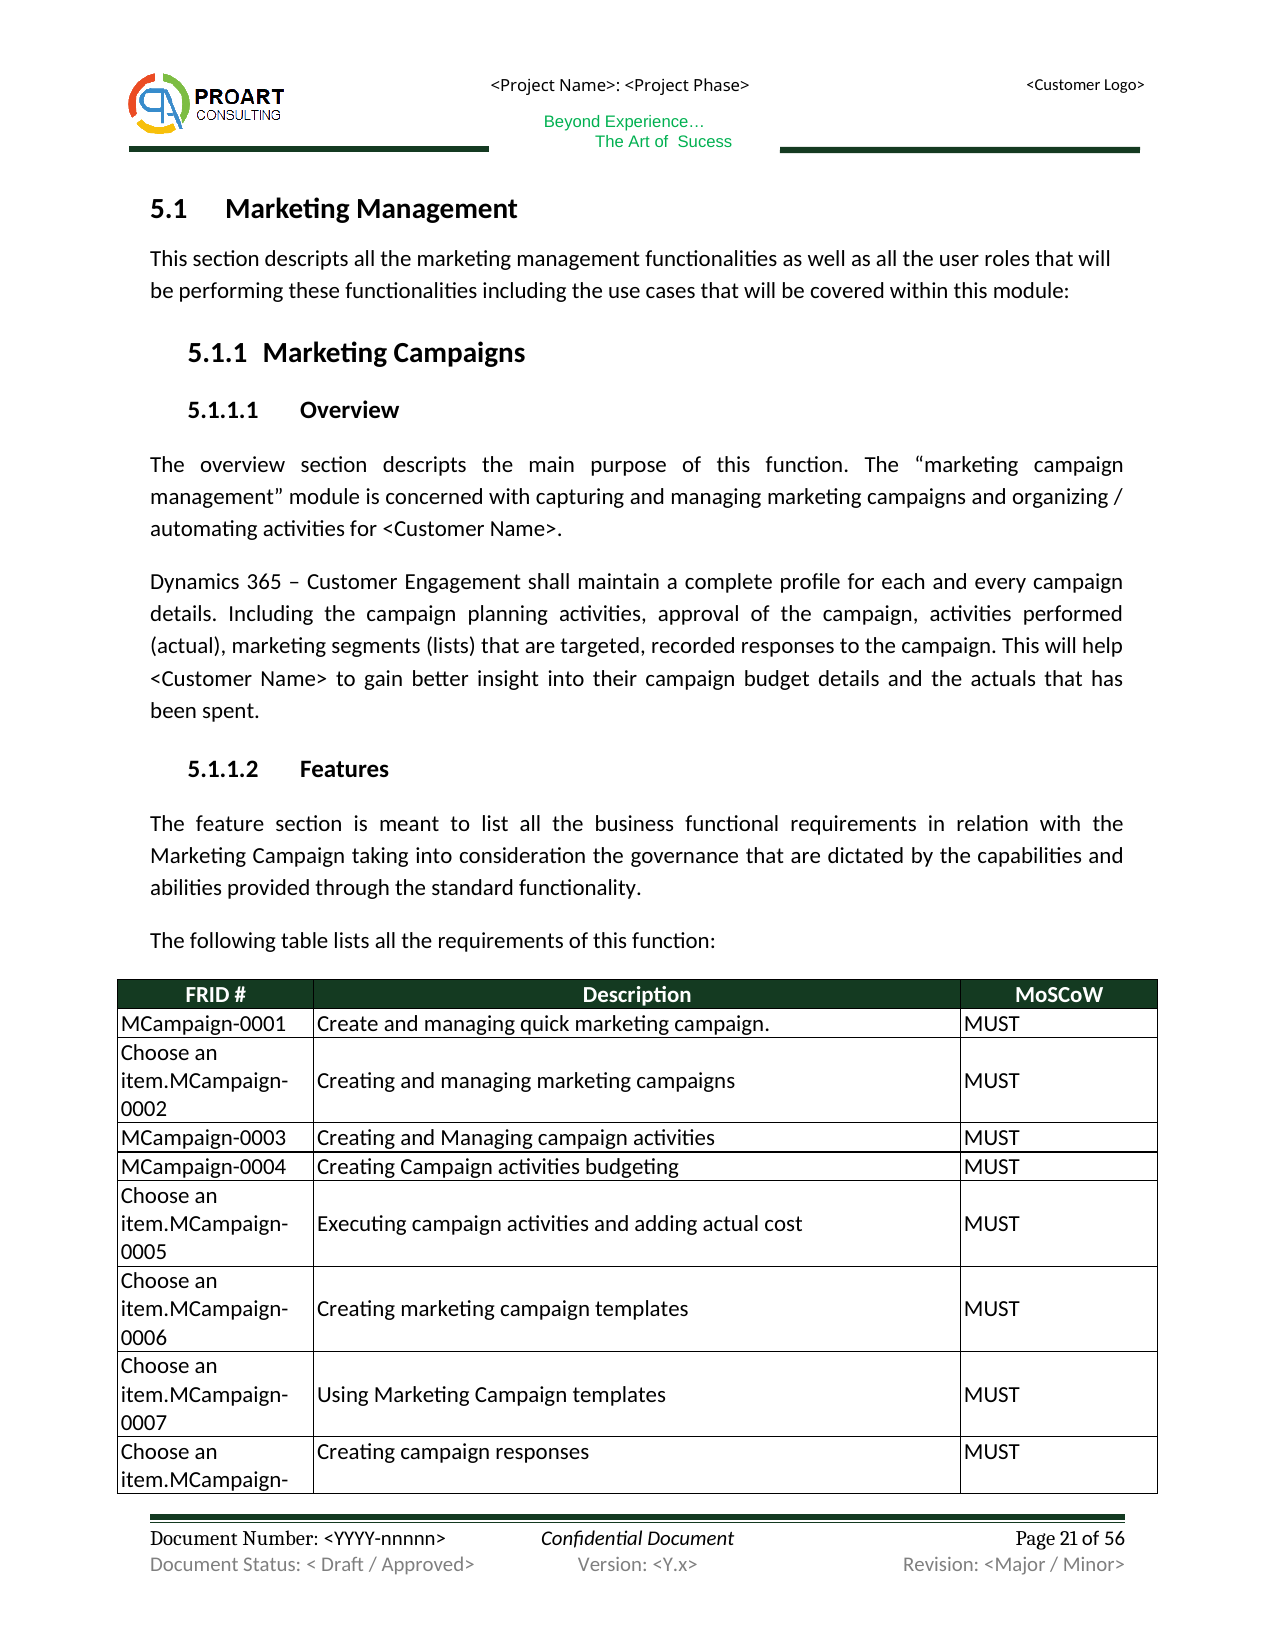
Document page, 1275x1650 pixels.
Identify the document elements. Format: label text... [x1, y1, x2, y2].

table_header Description [314, 980, 960, 1008]
table_cell Creating marketing campaign templates [314, 1267, 960, 1351]
table_cell Creating and managing marketing campaigns [314, 1038, 960, 1122]
table_cell MUST [961, 1123, 1157, 1151]
table_cell Create and managing quick marketing campaign. [314, 1009, 960, 1037]
table_header MoSCoW [961, 980, 1157, 1008]
subtitle Features [187, 753, 1125, 784]
picture [128, 73, 316, 134]
table_cell MCampaign-0007 [118, 1352, 313, 1436]
table_cell Using Marketing Campaign templates [314, 1352, 960, 1436]
table_header FRID # [118, 980, 313, 1008]
subtitle Overview [187, 394, 1125, 425]
table_cell MCampaign-0003 [118, 1123, 313, 1151]
text Dynamics 365 – Customer Engagement shall maintain a complete profile for each and every campaign details. Including the campaign planning activities, approval of the campaign, activities performed (actual), marketing segments (lists) that are targeted, recorded responses to the campaign. This will help <Customer Name> to gain better insight into their campaign budget details and the actuals that has been spent. [150, 567, 1125, 724]
table_cell MCampaign-0005 [118, 1181, 313, 1266]
table_cell Executing campaign activities and adding actual cost [314, 1181, 960, 1266]
text The overview section descripts the main purpose of this function. The “marketing campaign management” module is concerned with capturing and managing marketing campaigns and organizing / automating activities for <Customer Name>. [150, 450, 1125, 542]
table_cell MCampaign-0001 [118, 1009, 313, 1037]
subtitle Marketing Management [150, 190, 1125, 226]
table_cell MUST [961, 1038, 1157, 1122]
table_cell Creating Campaign activities budgeting [314, 1153, 960, 1180]
table_cell MCampaign-0008 [118, 1437, 313, 1493]
subtitle Marketing Campaigns [187, 334, 1125, 369]
table_cell Creating campaign responses [314, 1437, 960, 1493]
text The feature section is meant to list all the business functional requirements in relation with the Marketing Campaign taking into consideration the governance that are dictated by the capabilities and abilities provided through the standard functionality. [150, 809, 1125, 901]
table_cell MCampaign-0004 [118, 1153, 313, 1180]
text This section descripts all the marketing management functionalities as well as all the user roles that will be performing these functionalities including the use cases that will be covered within this module: [150, 244, 1125, 304]
text The following table lists all the requirements of this function: [150, 926, 1125, 954]
table_cell MCampaign-0002 [118, 1038, 313, 1122]
table_cell MCampaign-0006 [118, 1267, 313, 1351]
table_cell Creating and Managing campaign activities [314, 1123, 960, 1151]
